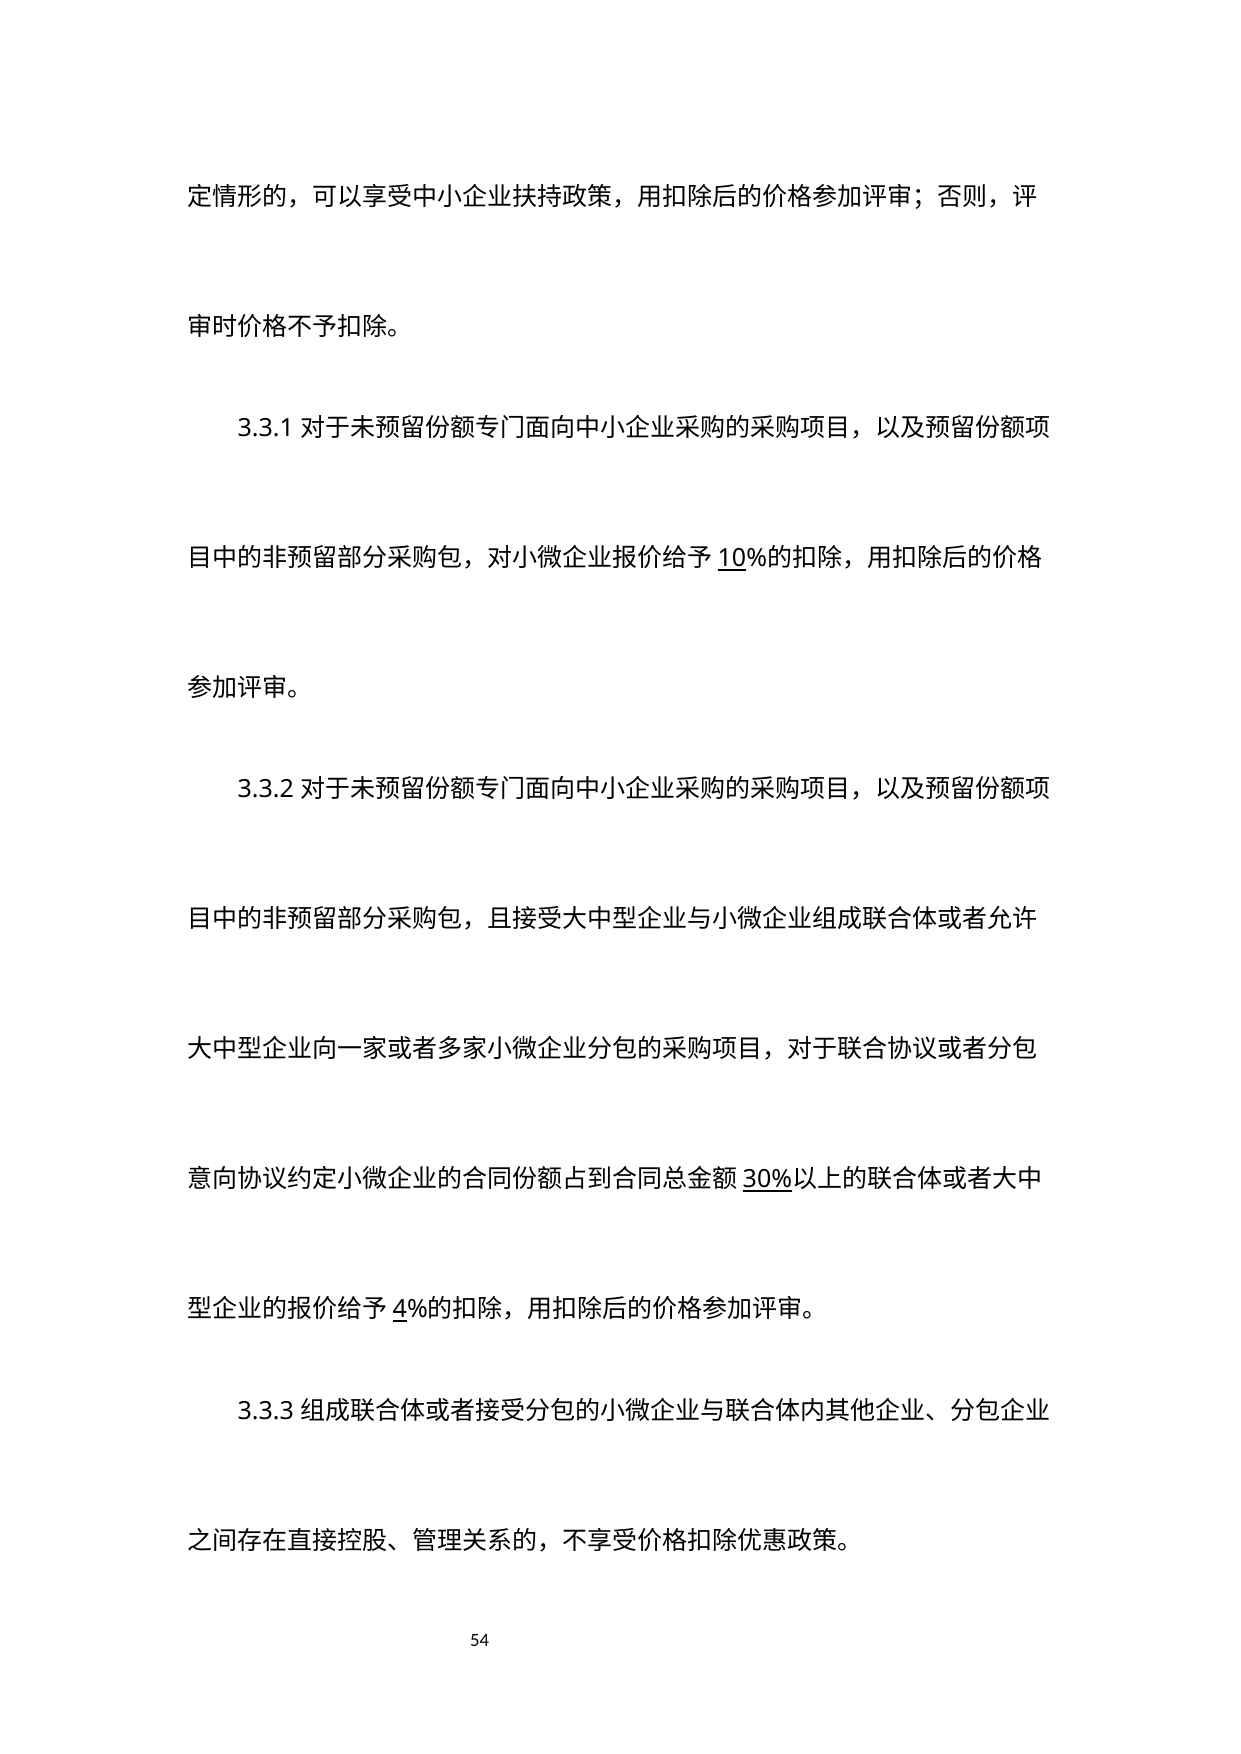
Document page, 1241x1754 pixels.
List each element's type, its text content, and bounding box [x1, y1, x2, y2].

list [187, 162, 1053, 357]
list 3.3.1 对于未预留份额专门面向中小企业采购的采购项目，以及预留份额项 目中的非预留部分采购包，对小微企业报价给予10%的扣除，用扣除后的价格参加评审。 [187, 393, 1053, 718]
list 3.3.2 对于未预留份额专门面向中小企业采购的采购项目，以及预留份额项 目中的非预留部分采购包，且接受大中型企业与小微企业组成联合体或者允许大中型企业向一家或者多家小微企业分包的采购项目，对于联合协议或者分包意向协议约定小微企业的合同份额占到合同总金额30%以上的联合体或者大中型企业的报价给予4%的扣除，用扣除后的价格参加评审。 [187, 754, 1053, 1339]
list 3.3.3 组成联合体或者接受分包的小微企业与联合体内其他企业、分包企业 之间存在直接控股、管理关系的，不享受价格扣除优惠政策。 [187, 1376, 1053, 1571]
